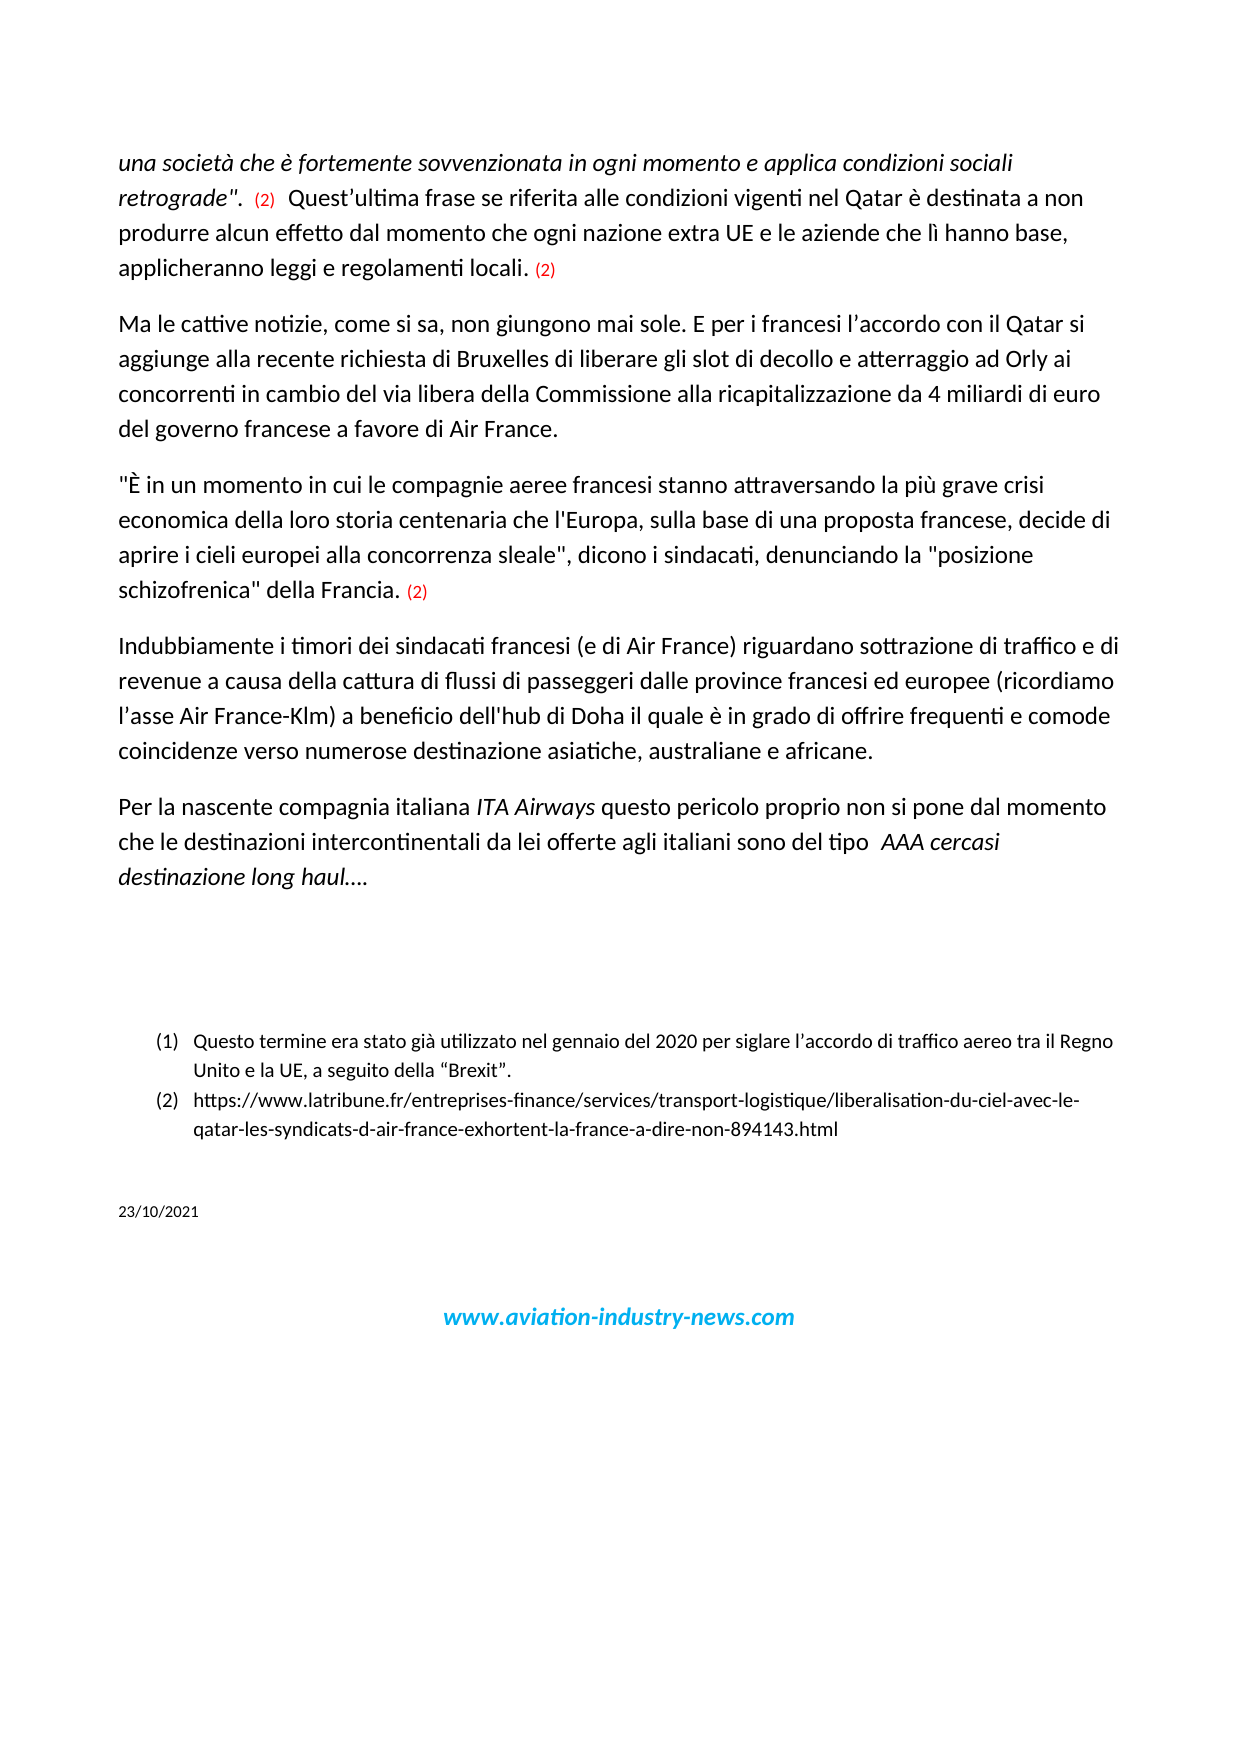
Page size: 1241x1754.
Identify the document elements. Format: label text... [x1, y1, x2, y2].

list Questo termine era stato già utilizzato nel gennaio del 2020 per siglare l’accordo di traffico aereo tra il Regno Unito e la UE, a seguito della “Brexit”. [156, 1028, 1122, 1083]
text Per la nascente compagnia italiana ITA Airways questo pericolo proprio non si pone dal momento che le destinazioni intercontinentali da lei offerte agli italiani sono del tipo AAA cercasi destinazione long haul…. [118, 791, 1122, 891]
text Ma le cattive notizie, come si sa, non giungono mai sole. E per i francesi l’accordo con il Qatar si aggiunge alla recente richiesta di Bruxelles di liberare gli slot di decollo e atterraggio ad Orly ai concorrenti in cambio del via libera della Commissione alla ricapitalizzazione da 4 miliardi di euro del governo francese a favore di Air France. [118, 308, 1122, 444]
text "È in un momento in cui le compagnie aeree francesi stanno attraversando la più grave crisi economica della loro storia centenaria che l'Europa, sulla base di una proposta francese, decide di aprire i cieli europei alla concorrenza sleale", dicono i sindacati, denunciando la "posizione schizofrenica" della Francia. (2) [118, 469, 1122, 605]
list https://www.latribune.fr/entreprises-finance/services/transport-logistique/liberalisation-du-ciel-avec-le-qatar-les-syndicats-d-air-france-exhortent-la-france-a-dire-non-894143.html [156, 1087, 1122, 1141]
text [118, 148, 1122, 283]
text Indubbiamente i timori dei sindacati francesi (e di Air France) riguardano sottrazione di traffico e di revenue a causa della cattura di flussi di passeggeri dalle province francesi ed europee (ricordiamo l’asse Air France-Klm) a beneficio dell'hub di Doha il quale è in grado di offrire frequenti e comode coincidenze verso numerose destinazione asiatiche, australiane e africane. [118, 630, 1122, 766]
text www.aviation-industry-news.com [118, 1301, 1122, 1331]
text 23/10/2021 [118, 1201, 1122, 1221]
